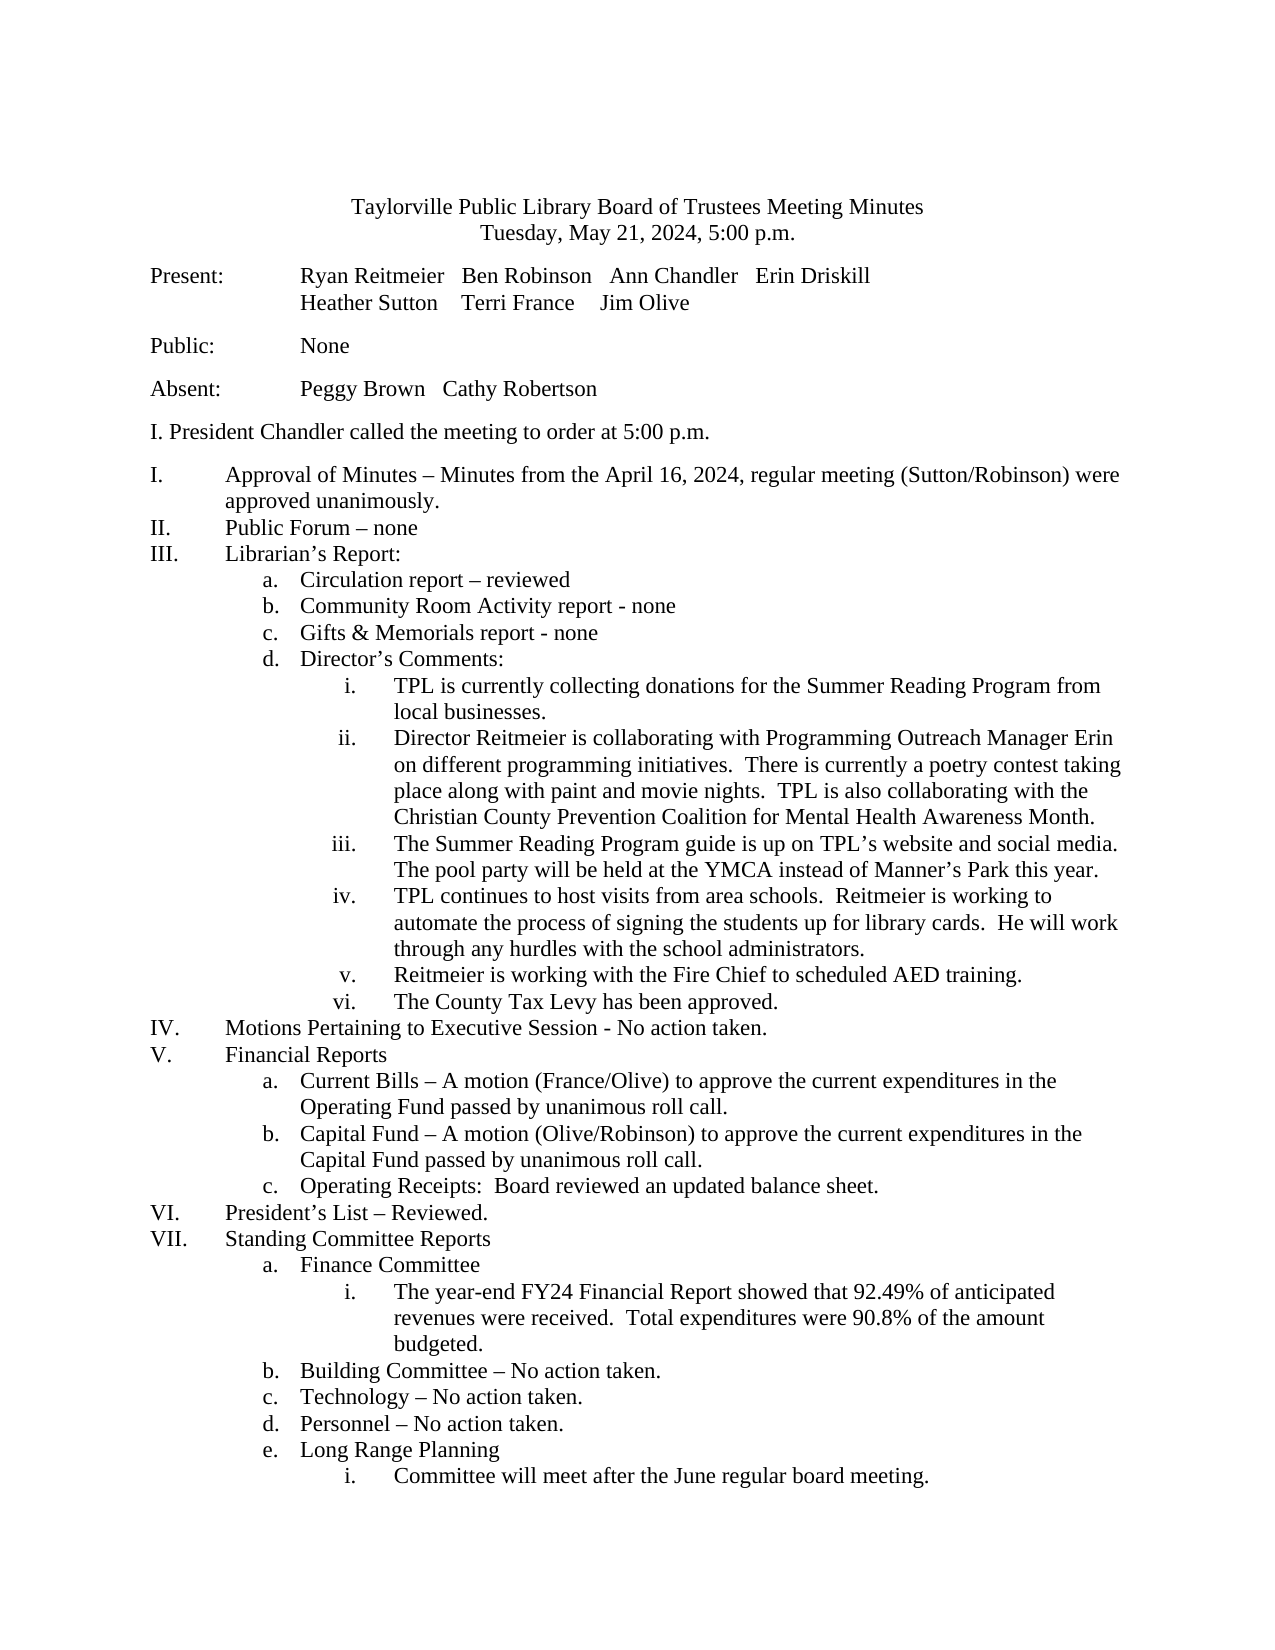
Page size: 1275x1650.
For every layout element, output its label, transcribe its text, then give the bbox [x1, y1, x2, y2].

list Current Bills – A motion (France/Olive) to approve the current expenditures in the Operating Fund passed by unanimous roll call. [262, 1067, 1125, 1120]
text Present: Ryan Reitmeier Ben Robinson Ann Chandler Erin Driskill Heather Sutton Terri France Jim Olive [150, 262, 1125, 315]
list Finance Committee [262, 1251, 1125, 1278]
text Public: None [150, 332, 1125, 358]
text Taylorville Public Library Board of Trustees Meeting Minutes Tuesday, May 21, 2024, 5:00 p.m. [150, 193, 1125, 246]
text Absent: Peggy Brown Cathy Robertson [150, 375, 1125, 401]
list Technology – No action taken. [262, 1383, 1125, 1409]
list Circulation report – reviewed [262, 566, 1125, 593]
list Motions Pertaining to Executive Session - No action taken. [150, 1014, 1125, 1041]
list Capital Fund – A motion (Olive/Robinson) to approve the current expenditures in the Capital Fund passed by unanimous roll call. [262, 1120, 1125, 1172]
list Gifts & Memorials report - none [262, 619, 1125, 645]
list Operating Receipts: Board reviewed an updated balance sheet. [262, 1172, 1125, 1199]
list Reitmeier is working with the Fire Chief to scheduled AED training. [356, 962, 1125, 988]
list Director’s Comments: [262, 645, 1125, 672]
list Standing Committee Reports [150, 1225, 1125, 1251]
list Community Room Activity report - none [262, 593, 1125, 619]
list Long Range Planning [262, 1436, 1125, 1462]
list Personnel – No action taken. [262, 1409, 1125, 1436]
list The County Tax Levy has been approved. [356, 988, 1125, 1014]
text I. President Chandler called the meeting to order at 5:00 p.m. [150, 418, 1125, 444]
list Financial Reports [150, 1041, 1125, 1067]
list Committee will meet after the June regular board meeting. [356, 1462, 1125, 1489]
list Approval of Minutes – Minutes from the April 16, 2024, regular meeting (Sutton/Robinson) were approved unanimously. [150, 461, 1125, 513]
list Public Forum – none [150, 513, 1125, 540]
list President’s List – Reviewed. [150, 1199, 1125, 1225]
list The Summer Reading Program guide is up on TPL’s website and social media. The pool party will be held at the YMCA instead of Manner’s Park this year. [356, 830, 1125, 882]
list TPL is currently collecting donations for the Summer Reading Program from local businesses. [356, 672, 1125, 724]
list Director Reitmeier is collaborating with Programming Outreach Manager Erin on different programming initiatives. There is currently a poetry contest taking place along with paint and movie nights. TPL is also collaborating with the Christian County Prevention Coalition for Mental Health Awareness Month. [356, 724, 1125, 830]
list Librarian’s Report: [150, 540, 1125, 566]
list Building Committee – No action taken. [262, 1357, 1125, 1383]
list TPL continues to host visits from area schools. Reitmeier is working to automate the process of signing the students up for library cards. He will work through any hurdles with the school administrators. [356, 882, 1125, 962]
list The year-end FY24 Financial Report showed that 92.49% of anticipated revenues were received. Total expenditures were 90.8% of the amount budgeted. [356, 1278, 1125, 1357]
